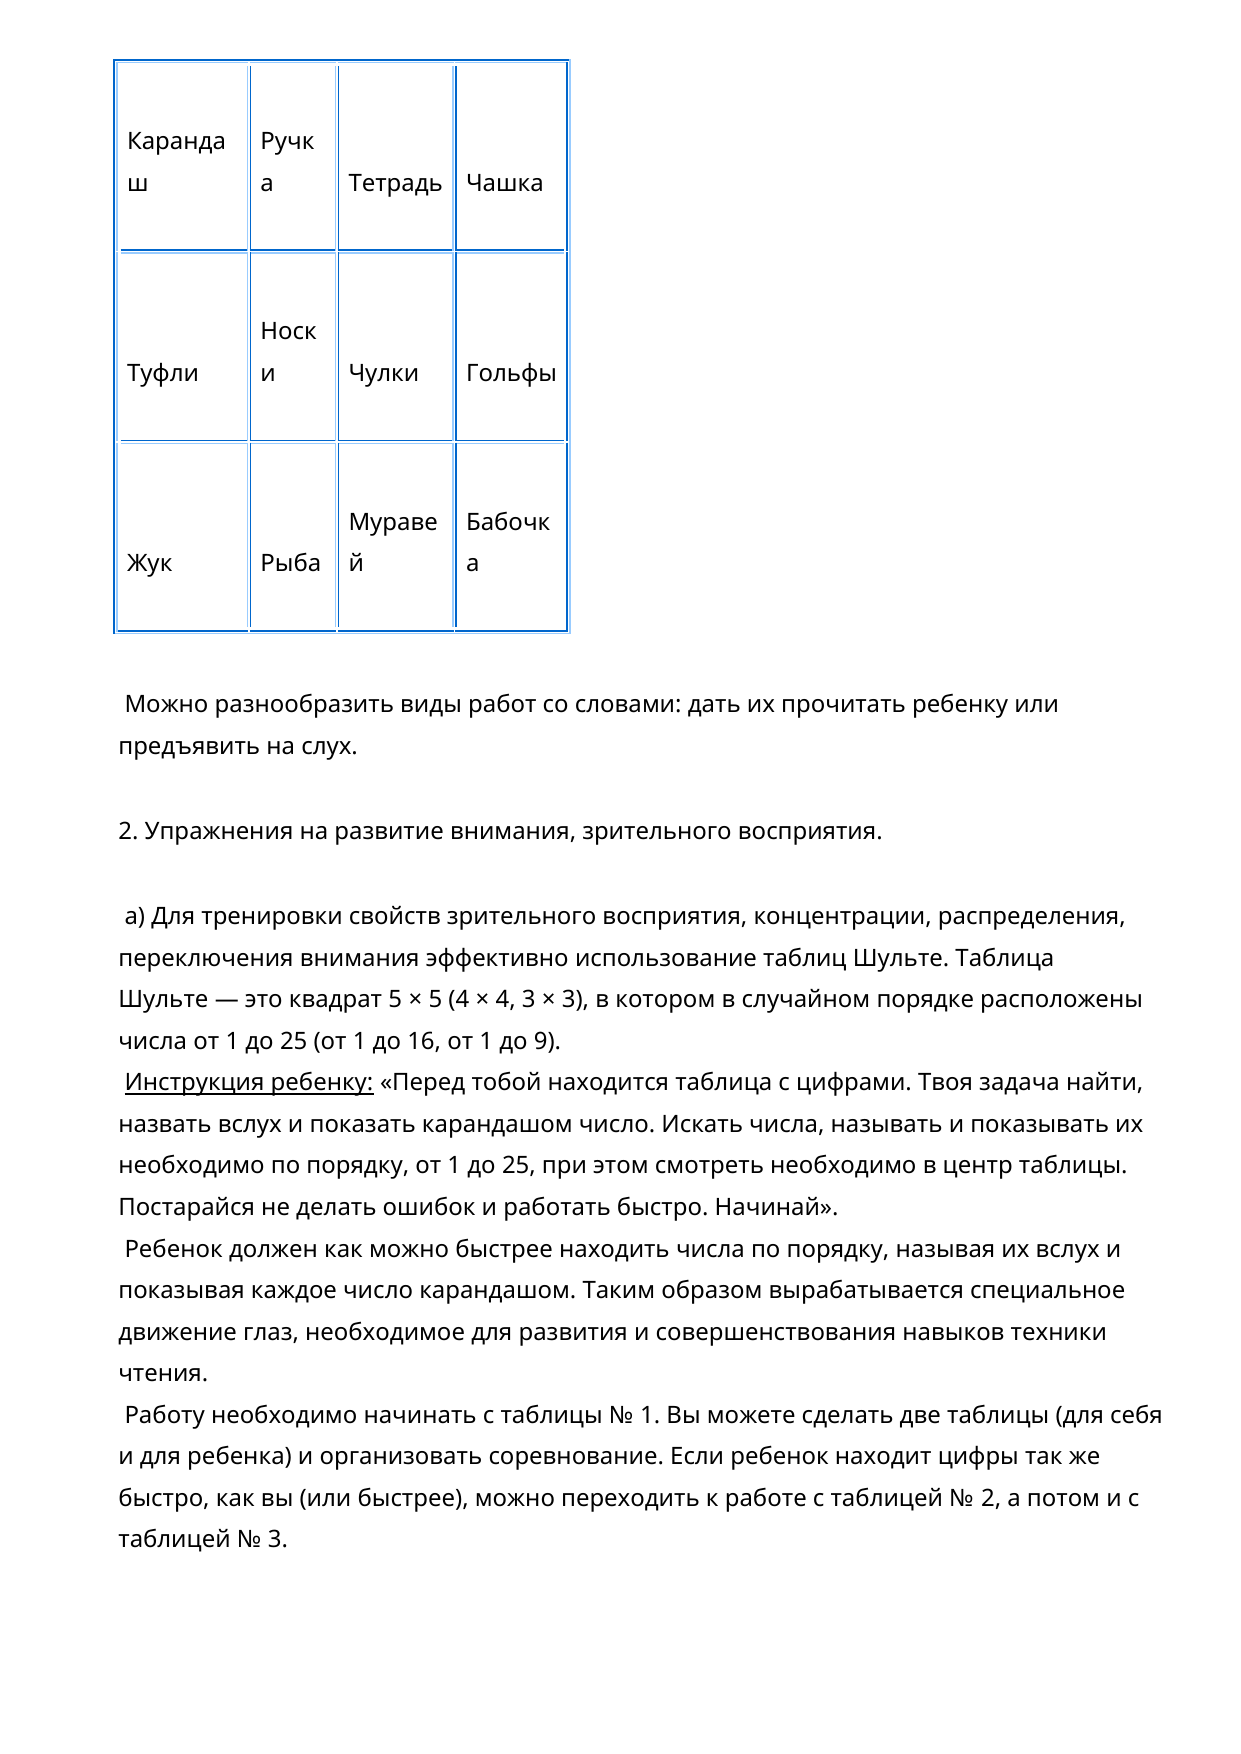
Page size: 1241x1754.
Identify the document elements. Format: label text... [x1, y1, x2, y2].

table_cell Гольфы [455, 249, 568, 440]
table_cell Ручка [249, 61, 337, 249]
table_cell Карандаш [116, 61, 249, 249]
table_cell Тетрадь [337, 63, 454, 249]
table_cell Туфли [116, 249, 249, 440]
table_cell Носки [251, 254, 335, 440]
table_cell Рыба [249, 440, 337, 630]
text а) Для тренировки свойств зрительного восприятия, концентрации, распределения, переключения внимания эффективно использование таблиц Шульте. Таблица Шульте — это квадрат 5 × 5 (4 × 4, 3 × 3), в котором в случайном порядке расположены числа от 1 до 25 (от 1 до 16, от 1 до 9). Инструкция ребенку: «Перед тобой находится таблица с цифрами. Твоя задача найти, назвать вслух и показать карандашом число. Искать числа, называть и показывать их необходимо по порядку, от 1 до 25, при этом смотреть необходимо в центр таблицы. Постарайся не делать ошибок и работать быстро. Начинай». Ребенок должен как можно быстрее находить числа по порядку, называя их вслух и показывая каждое число карандашом. Таким образом вырабатывается специальное движение глаз, необходимое для развития и совершенствования навыков техники чтения. Работу необходимо начинать с таблицы № 1. Вы можете сделать две таблицы (для себя и для ребенка) и организовать соревнование. Если ребенок находит цифры так же быстро, как вы (или быстрее), можно переходить к работе с таблицей № 2, а потом и с таблицей № 3. [118, 890, 1181, 1555]
table_cell Чулки [339, 254, 452, 440]
table_cell Муравей [337, 444, 454, 630]
text Можно разнообразить виды работ со словами: дать их прочитать ребенку или предъявить на слух. [118, 678, 1181, 761]
table_cell Бабочка [455, 440, 568, 630]
text 2. Упражнения на развитие внимания, зрительного восприятия. [118, 805, 1181, 846]
table_cell Чашка [455, 63, 566, 249]
table_cell Жук [116, 440, 249, 630]
